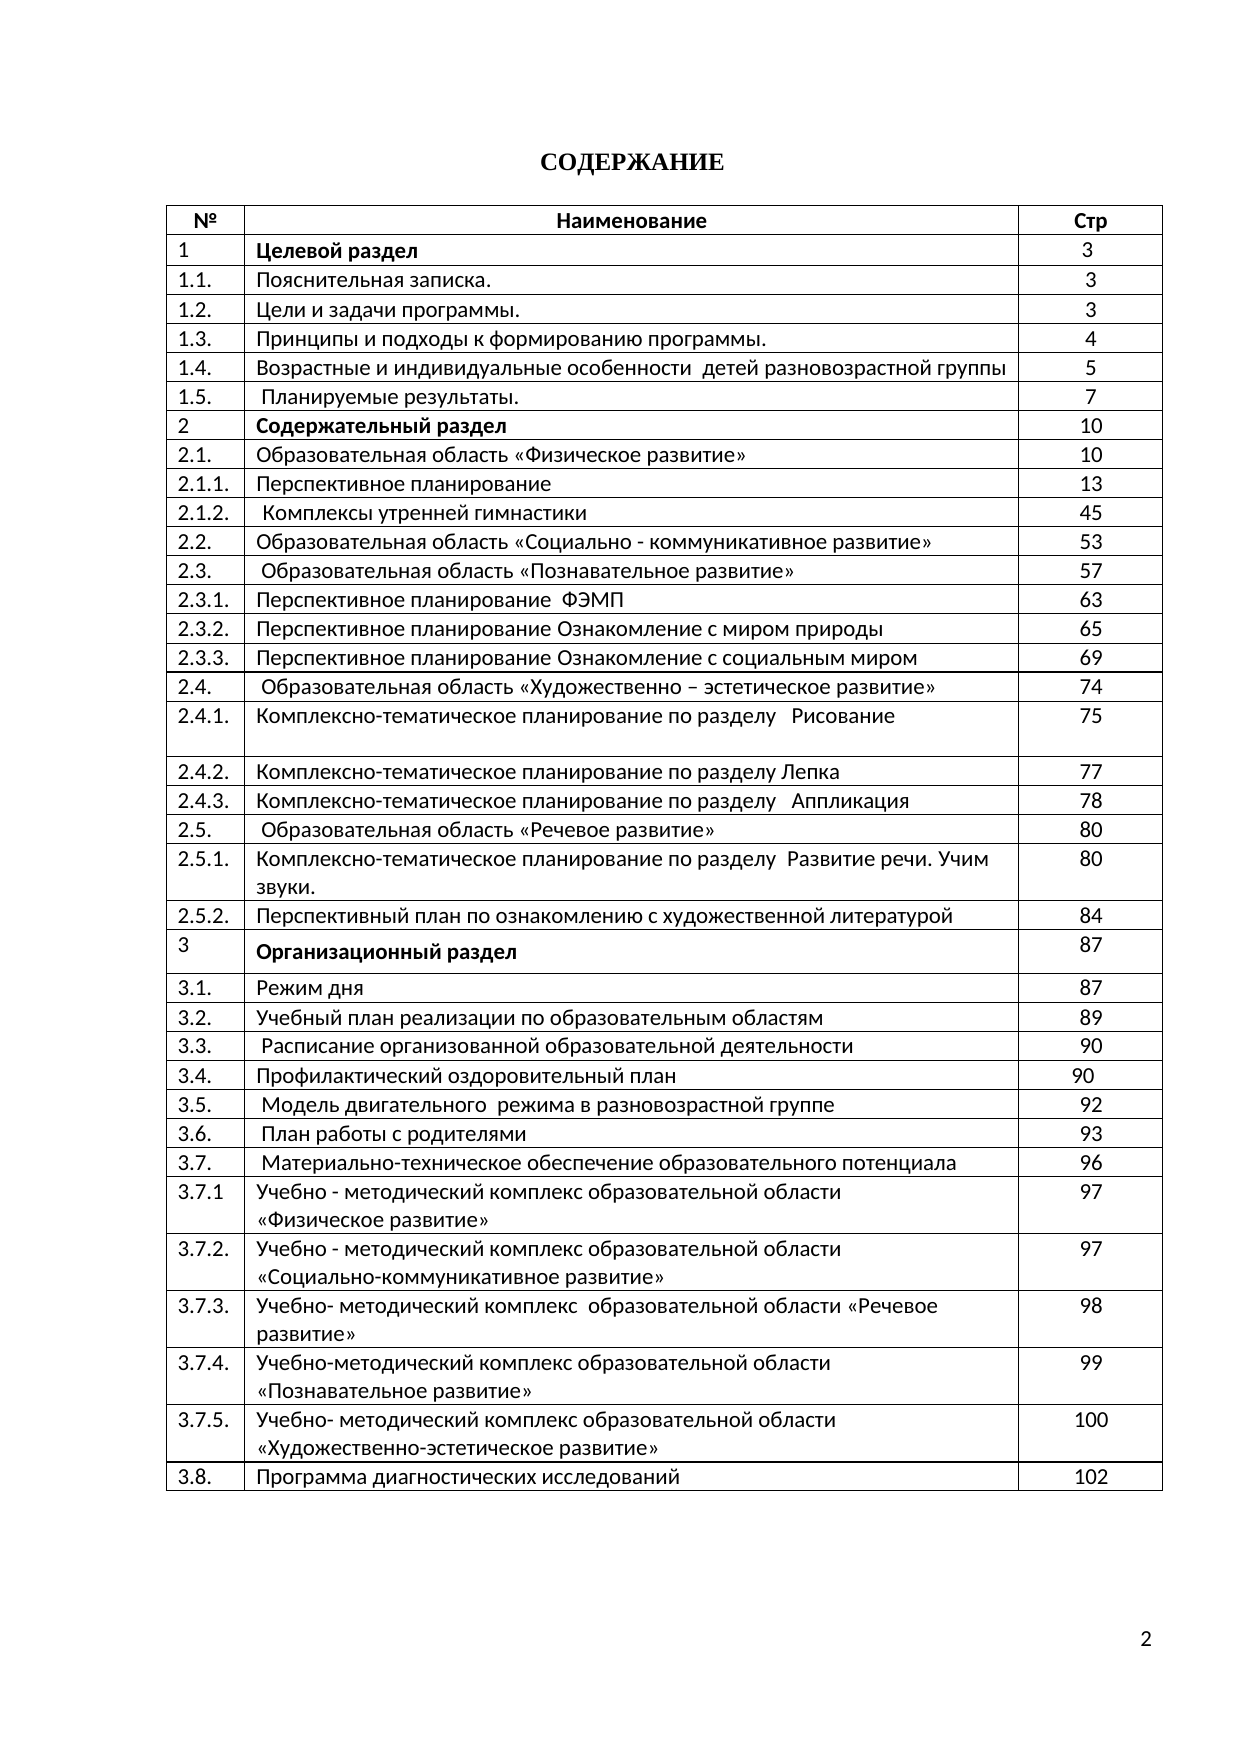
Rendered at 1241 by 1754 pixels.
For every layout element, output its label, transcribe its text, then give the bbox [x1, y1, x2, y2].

table_cell 1.1. [167, 266, 244, 294]
table_cell 2.4.1. [167, 702, 244, 756]
table_cell Комплексно-тематическое планирование по разделу Аппликация [245, 786, 1018, 814]
table_cell 2.3.1. [167, 585, 244, 613]
table_cell 10 [1019, 440, 1162, 468]
table_cell 98 [1019, 1291, 1162, 1347]
table_cell 93 [1019, 1119, 1162, 1147]
table_cell 97 [1019, 1177, 1162, 1233]
table_cell 45 [1019, 498, 1162, 526]
table_cell 2 [167, 411, 244, 439]
table_cell 3 [1019, 295, 1162, 323]
table_cell 3.1. [167, 974, 244, 1002]
table_cell 1.5. [167, 382, 244, 410]
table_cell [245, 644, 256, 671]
table_cell 96 [1019, 1148, 1162, 1176]
table_cell 80 [1019, 844, 1162, 900]
table_cell 80 [1019, 815, 1162, 843]
table_cell 2.5. [167, 815, 244, 843]
table_cell 4 [1019, 324, 1162, 352]
table_cell Перспективное планирование [245, 469, 1018, 497]
table_cell 3.8. [167, 1463, 244, 1490]
table_cell Комплексно-тематическое планирование по разделу Рисование [245, 702, 1018, 756]
table_cell 100 [1019, 1405, 1162, 1461]
table_cell 97 [1019, 1234, 1162, 1290]
table_cell 63 [1019, 585, 1162, 613]
table_cell 102 [1019, 1463, 1162, 1490]
table_cell 53 [1019, 527, 1162, 555]
table_cell 84 [1019, 901, 1162, 929]
table_cell 3.7.1 [167, 1177, 244, 1233]
table_cell 78 [1019, 786, 1162, 814]
table_cell Содержательный раздел [245, 411, 1018, 439]
table_cell Принципы и подходы к формированию программы. [245, 324, 1018, 352]
table_cell Перспективный план по ознакомлению с художественной литературой [245, 901, 1018, 929]
table_cell Учебно- методический комплекс образовательной области «Художественно-эстетическое развитие» [245, 1405, 1018, 1461]
table_cell 1 [167, 235, 244, 264]
table_cell Пояснительная записка. [245, 266, 1018, 294]
table_cell Перспективное планирование ФЭМП [245, 585, 1018, 613]
table_cell Учебно - методический комплекс образовательной области «Физическое развитие» [245, 1177, 1018, 1233]
table_cell 65 [1019, 614, 1162, 642]
table_cell 2.1. [167, 440, 244, 468]
table_cell 1.4. [167, 353, 244, 381]
table_cell 13 [1019, 469, 1162, 497]
table_cell 10 [1019, 411, 1162, 439]
table_cell Программа диагностических исследований [245, 1463, 1018, 1490]
table_cell 69 [1019, 644, 1162, 671]
table_cell 89 [1019, 1003, 1162, 1031]
table_cell Профилактический оздоровительный план [245, 1061, 1018, 1089]
table_cell Учебный план реализации по образовательным областям [245, 1003, 1018, 1031]
table_cell 99 [1019, 1348, 1162, 1404]
table_cell 2.1.2. [167, 498, 244, 526]
table_cell Цели и задачи программы. [245, 295, 1018, 323]
table_cell 2.3.2. [167, 614, 244, 642]
table_cell 3.5. [167, 1090, 244, 1118]
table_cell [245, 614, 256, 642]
table_cell 2.4. [167, 673, 244, 701]
table_cell 3 [1019, 235, 1162, 264]
table_cell Образовательная область «Физическое развитие» [245, 440, 1018, 468]
table_cell 2.5.2. [167, 901, 244, 929]
table_cell Комплексно-тематическое планирование по разделу Развитие речи. Учим звуки. [245, 844, 1018, 900]
table_cell Организационный раздел [245, 930, 1018, 972]
table_cell Учебно-методический комплекс образовательной области «Познавательное развитие» [245, 1348, 1018, 1404]
table_cell 3.2. [167, 1003, 244, 1031]
table_cell 1.2. [167, 295, 244, 323]
table_cell 3.7.5. [167, 1405, 244, 1461]
table_cell Образовательная область «Художественно – эстетическое развитие» [245, 673, 1018, 701]
table_header № [167, 206, 244, 234]
table_cell 74 [1019, 673, 1162, 701]
table_cell 2.1.1. [167, 469, 244, 497]
table_cell Режим дня [245, 974, 1018, 1002]
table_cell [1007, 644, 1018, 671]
table_cell 3.7. [167, 1148, 244, 1176]
table_cell 5 [1019, 353, 1162, 381]
table_cell 7 [1019, 382, 1162, 410]
table_cell Расписание организованной образовательной деятельности [245, 1032, 1018, 1060]
table_cell 87 [1019, 974, 1162, 1002]
table_cell Планируемые результаты. [245, 382, 1018, 410]
table_cell Комплексно-тематическое планирование по разделу Лепка [245, 757, 1018, 785]
table_cell 75 [1019, 702, 1162, 756]
table_cell 3.6. [167, 1119, 244, 1147]
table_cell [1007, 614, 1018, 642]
table_header Стр [1019, 206, 1162, 234]
table_cell 3.7.2. [167, 1234, 244, 1290]
table_cell 3 [1019, 266, 1162, 294]
table_header Наименование [245, 206, 1018, 234]
table_cell 57 [1019, 556, 1162, 584]
table_cell 2.3.3. [167, 644, 244, 671]
table_cell Возрастные и индивидуальные особенности детей разновозрастной группы [245, 353, 1018, 381]
table_cell Образовательная область «Речевое развитие» [245, 815, 1018, 843]
table_cell 90 [1019, 1061, 1162, 1089]
table_cell 3 [167, 930, 244, 972]
table_cell Модель двигательного режима в разновозрастной группе [245, 1090, 1018, 1118]
text СОДЕРЖАНИЕ [177, 147, 1152, 176]
table_cell 2.2. [167, 527, 244, 555]
table_cell 90 [1019, 1032, 1162, 1060]
table_cell 77 [1019, 757, 1162, 785]
table_cell Учебно - методический комплекс образовательной области «Социально-коммуникативное развитие» [245, 1234, 1018, 1290]
table_cell Материально-техническое обеспечение образовательного потенциала [245, 1148, 1018, 1176]
table_cell 3.4. [167, 1061, 244, 1089]
table_cell 92 [1019, 1090, 1162, 1118]
table_cell Учебно- методический комплекс образовательной области «Речевое развитие» [245, 1291, 1018, 1347]
table_cell 2.5.1. [167, 844, 244, 900]
table_cell 3.7.4. [167, 1348, 244, 1404]
table_cell 1.3. [167, 324, 244, 352]
table_cell 2.4.2. [167, 757, 244, 785]
table_cell 2.3. [167, 556, 244, 584]
table_cell Образовательная область «Социально - коммуникативное развитие» [245, 527, 1018, 555]
table_cell Целевой раздел [245, 235, 1018, 264]
table_cell 3.3. [167, 1032, 244, 1060]
table_cell 87 [1019, 930, 1162, 972]
table_cell Образовательная область «Познавательное развитие» [245, 556, 1018, 584]
table_cell Комплексы утренней гимнастики [245, 498, 1018, 526]
table_cell План работы с родителями [245, 1119, 1018, 1147]
table_cell 2.4.3. [167, 786, 244, 814]
table_cell 3.7.3. [167, 1291, 244, 1347]
